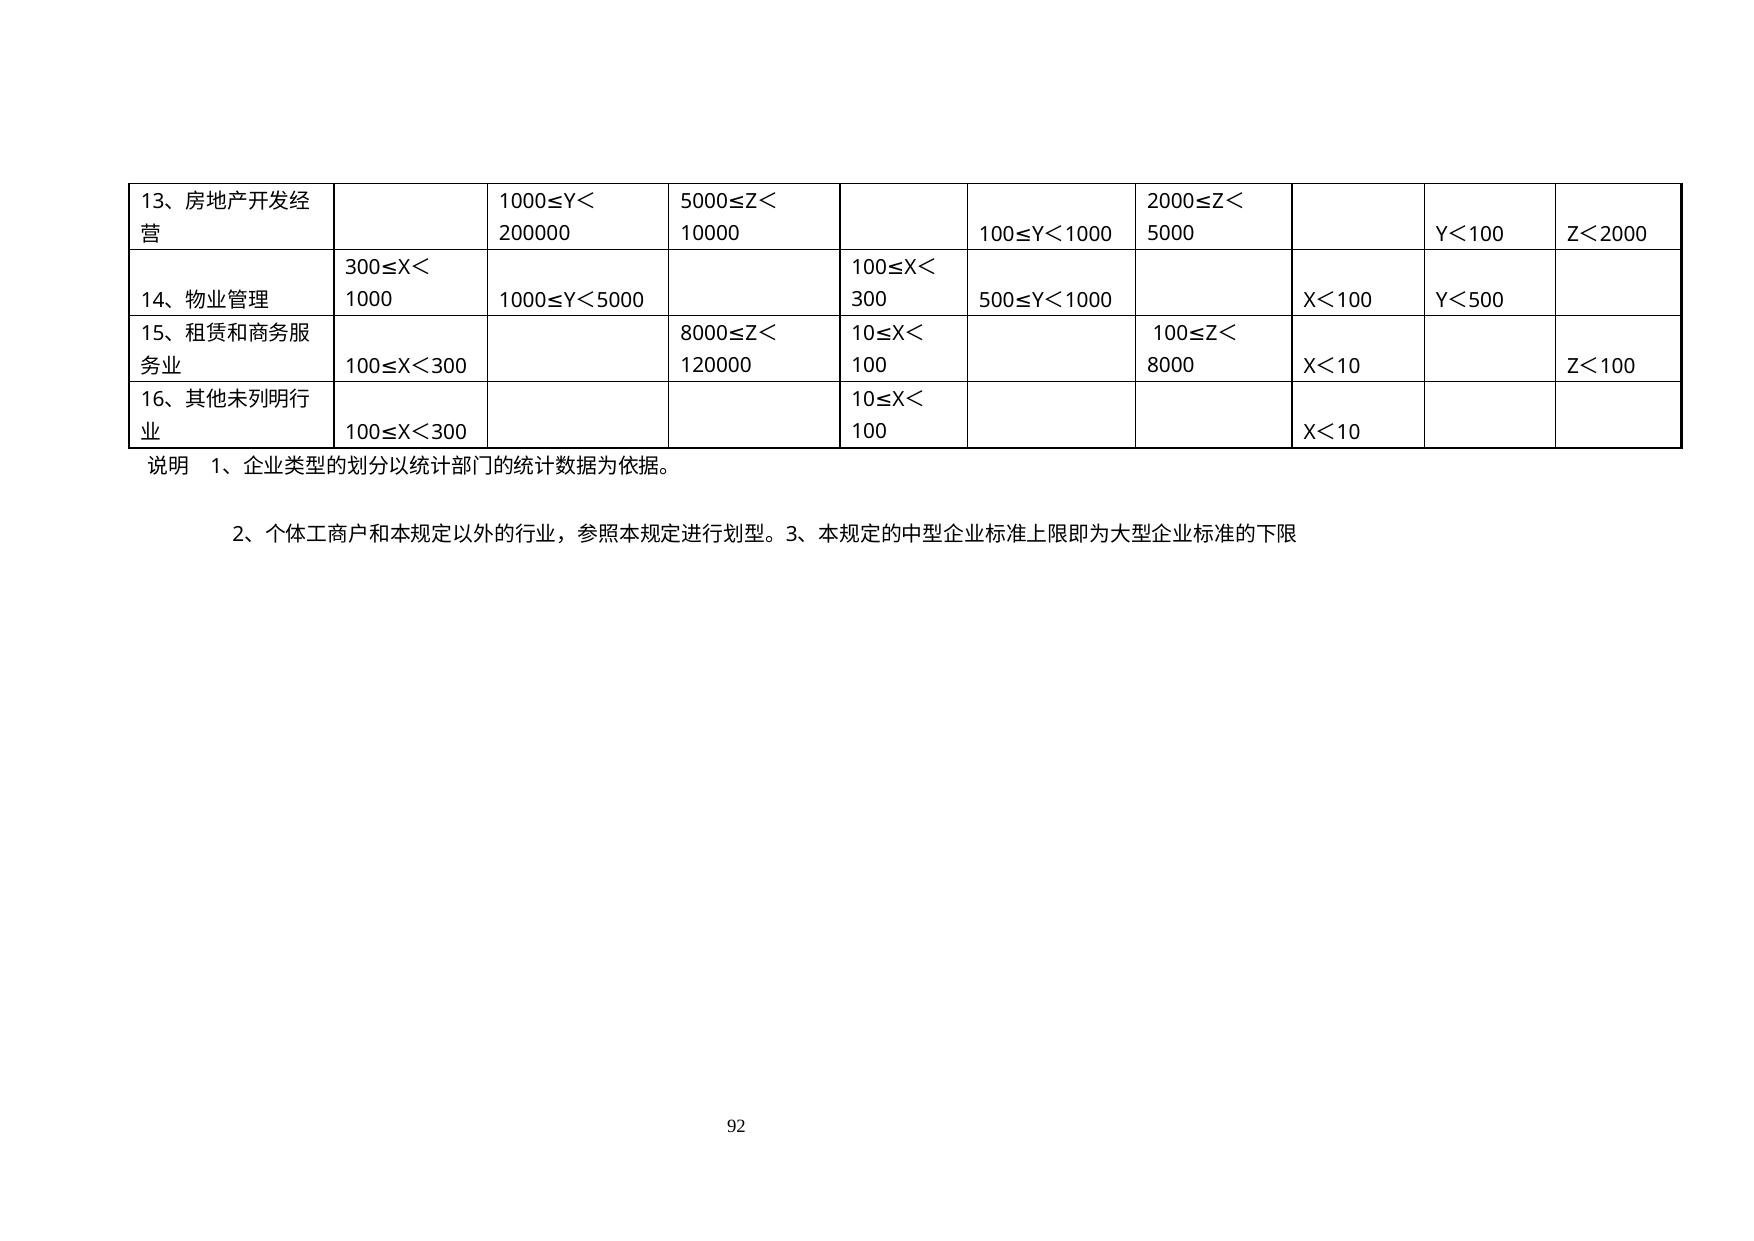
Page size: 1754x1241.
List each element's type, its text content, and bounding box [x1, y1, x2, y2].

table_cell [1425, 382, 1555, 447]
table_cell 8000≤Z＜120000 [669, 316, 839, 381]
table_cell X＜10 [1293, 382, 1424, 447]
subtitle 2、个体工商户和本规定以外的行业，参照本规定进行划型。3、本规定的中型企业标准上限即为大型企业标准的下限 [212, 517, 1606, 549]
table_cell [669, 382, 839, 447]
table_cell [968, 382, 1135, 447]
table_cell [669, 250, 839, 314]
table_cell 100≤X＜300 [335, 316, 487, 381]
table_cell 100≤Y＜1000 [968, 184, 1135, 248]
table_cell [968, 316, 1135, 381]
table_cell 300≤X＜1000 [335, 250, 487, 314]
table_cell [1136, 382, 1291, 447]
table_cell 1000≤Y＜5000 [488, 250, 668, 314]
table_cell X＜100 [1293, 250, 1424, 314]
table_cell Y＜500 [1425, 250, 1555, 314]
table_cell Y＜100 [1425, 184, 1555, 248]
table_cell [1556, 382, 1680, 447]
table_cell 1000≤Y＜200000 [488, 184, 668, 248]
table_cell 100≤X＜300 [841, 250, 967, 314]
table_cell 10≤X＜100 [841, 382, 967, 447]
table_cell 500≤Y＜1000 [968, 250, 1135, 314]
table_cell [1136, 250, 1291, 314]
table_cell 15、租赁和商务服务业 [130, 316, 333, 381]
table_cell [488, 316, 668, 381]
table_cell 2000≤Z＜5000 [1136, 184, 1291, 248]
table_cell Z＜100 [1556, 316, 1680, 381]
table_cell X＜10 [1293, 316, 1424, 381]
table_cell 14、物业管理 [130, 250, 333, 314]
table_cell 13、房地产开发经营 [130, 184, 333, 248]
table_cell [488, 382, 668, 447]
table_cell Z＜2000 [1556, 184, 1680, 248]
table_cell [1425, 316, 1555, 381]
table_cell 100≤X＜300 [335, 382, 487, 447]
table_cell 100≤Z＜8000 [1136, 316, 1291, 381]
text 说明 1、企业类型的划分以统计部门的统计数据为依据。 [148, 449, 1606, 481]
table_cell [841, 184, 967, 248]
table_cell [335, 184, 487, 248]
table_cell 10≤X＜100 [841, 316, 967, 381]
table_cell [1293, 184, 1424, 248]
table_cell 16、其他未列明行业 [130, 382, 333, 447]
table_cell [1556, 250, 1680, 314]
table_cell 5000≤Z＜10000 [669, 184, 839, 248]
